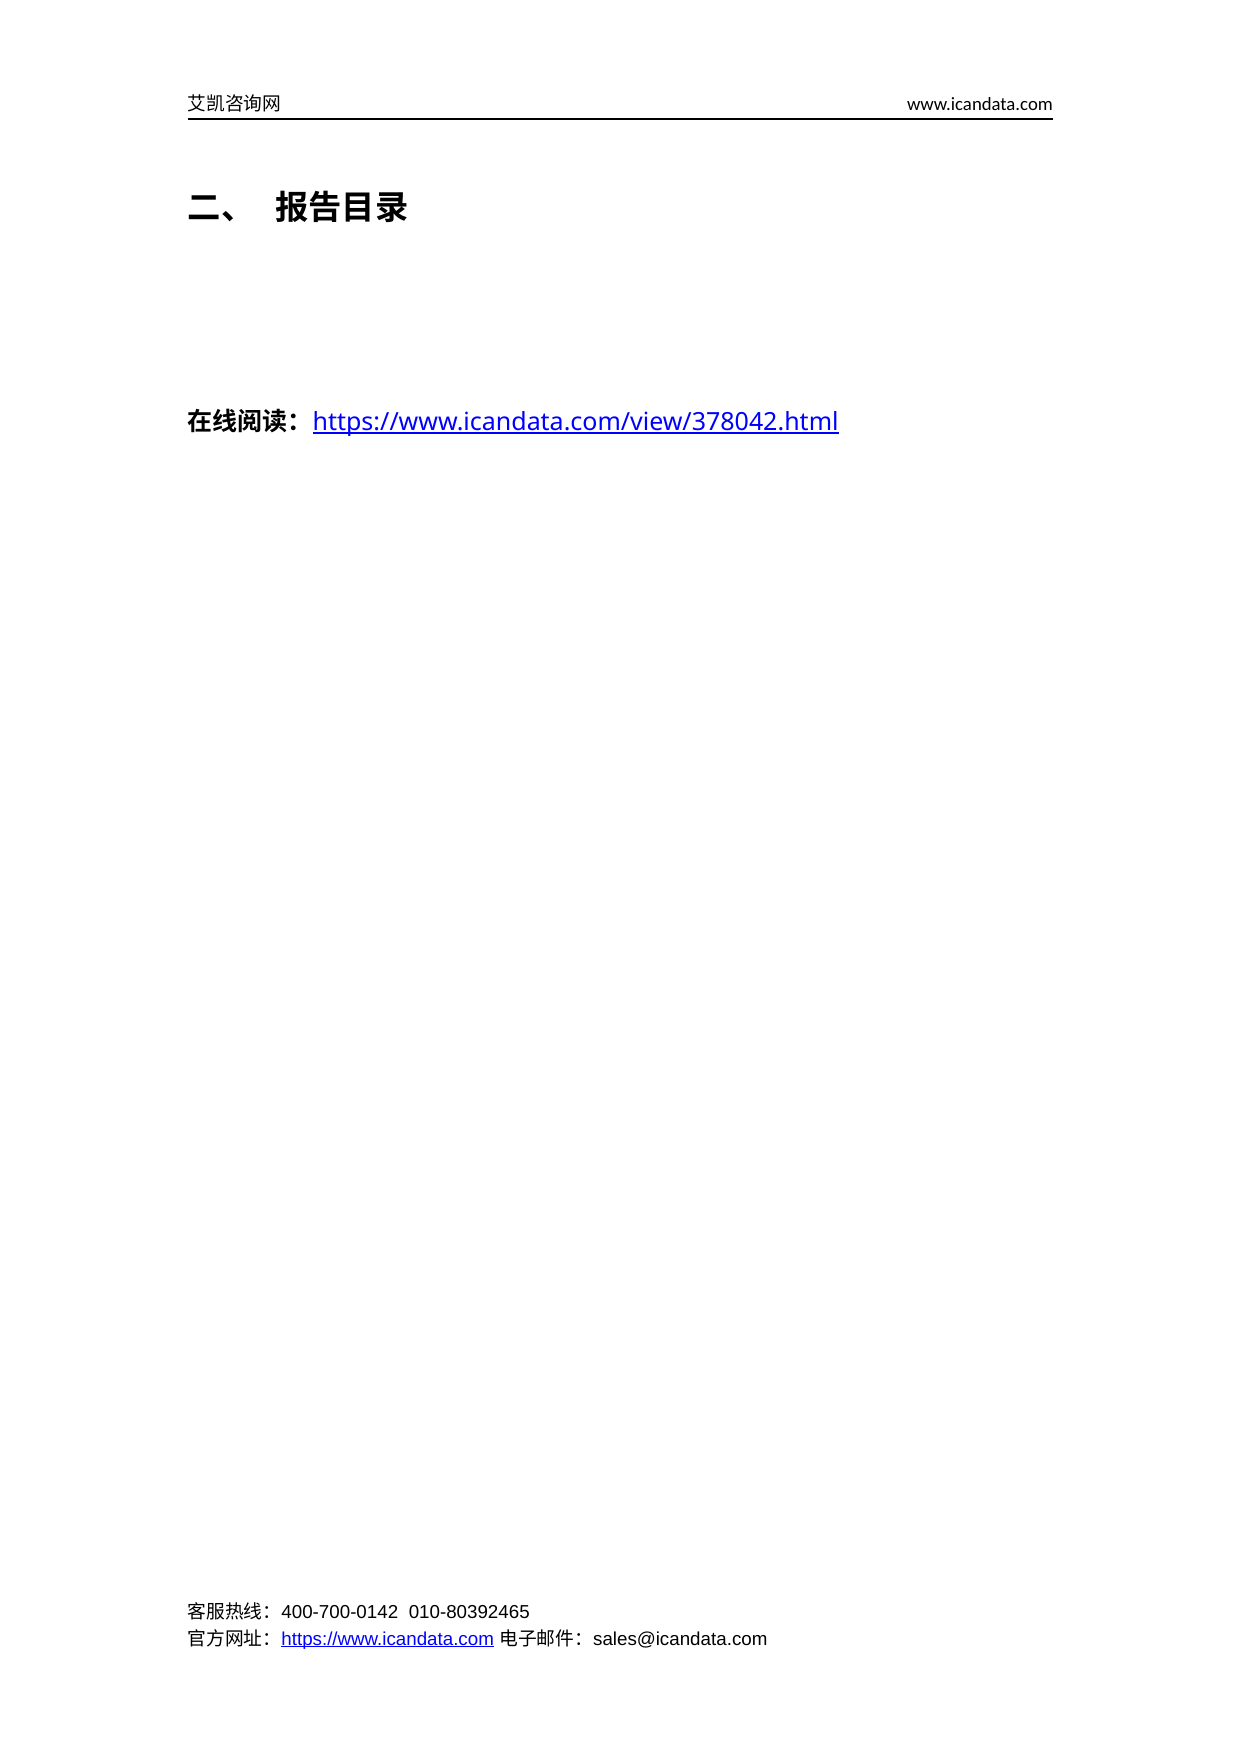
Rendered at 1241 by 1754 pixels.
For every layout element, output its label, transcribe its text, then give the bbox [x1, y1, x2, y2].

text 在线阅读：https://www.icandata.com/view/378042.html [187, 387, 1053, 452]
subtitle 报告目录 [187, 172, 1053, 237]
